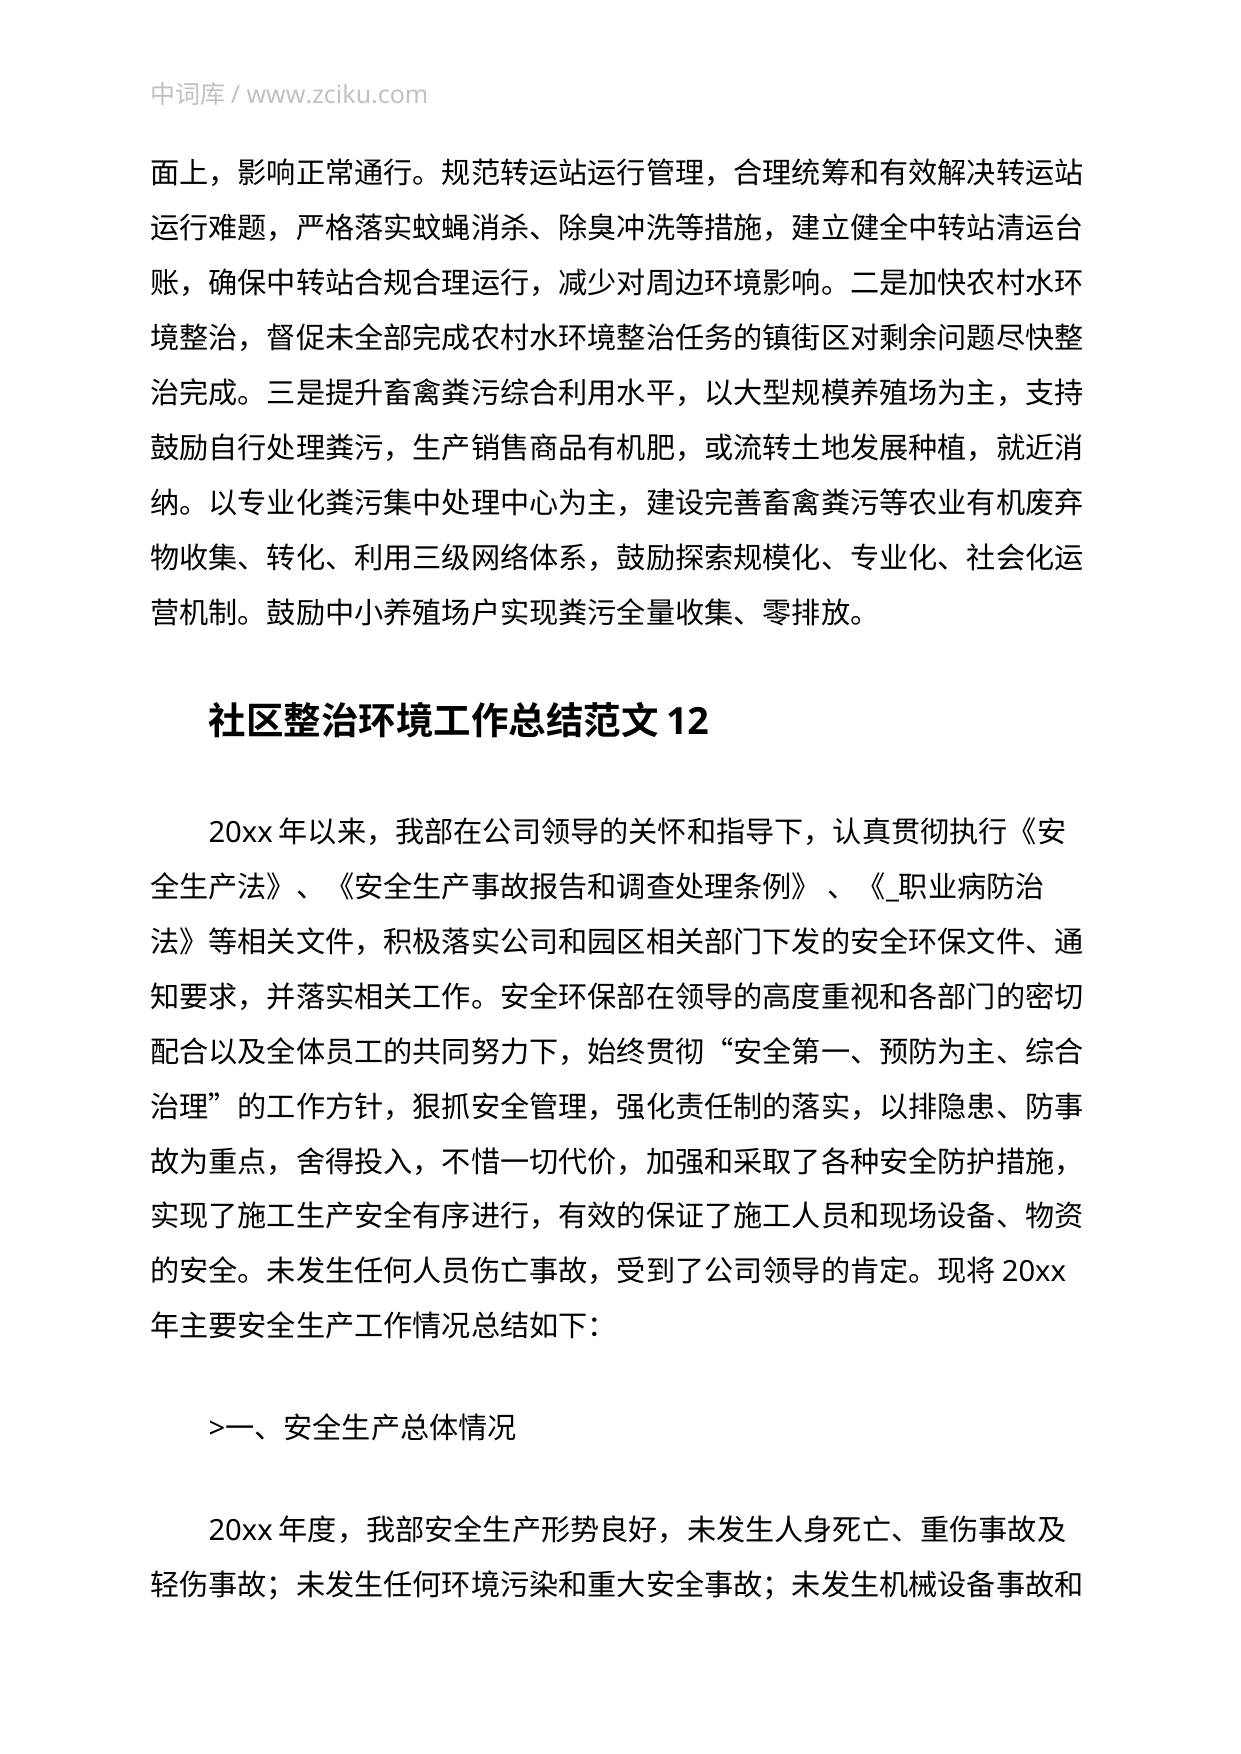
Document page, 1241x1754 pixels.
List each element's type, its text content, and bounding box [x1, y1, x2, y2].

text 20xx年以来，我部在公司领导的关怀和指导下，认真贯彻执行《安全生产法》、《安全生产事故报告和调查处理条例》 、《_职业病防治法》等相关文件，积极落实公司和园区相关部门下发的安全环保文件、通知要求，并落实相关工作。安全环保部在领导的高度重视和各部门的密切配合以及全体员工的共同努力下，始终贯彻“安全第一、预防为主、综合治理”的工作方针，狠抓安全管理，强化责任制的落实，以排隐患、防事故为重点，舍得投入，不惜一切代价，加强和采取了各种安全防护措施，实现了施工生产安全有序进行，有效的保证了施工人员和现场设备、物资的安全。未发生任何人员伤亡事故，受到了公司领导的肯定。现将20xx年主要安全生产工作情况总结如下： [150, 808, 1090, 1345]
text >一、安全生产总体情况 [150, 1405, 1090, 1447]
text 社区整治环境工作总结范文12 [150, 691, 1090, 745]
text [150, 150, 1090, 631]
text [150, 1507, 1090, 1604]
